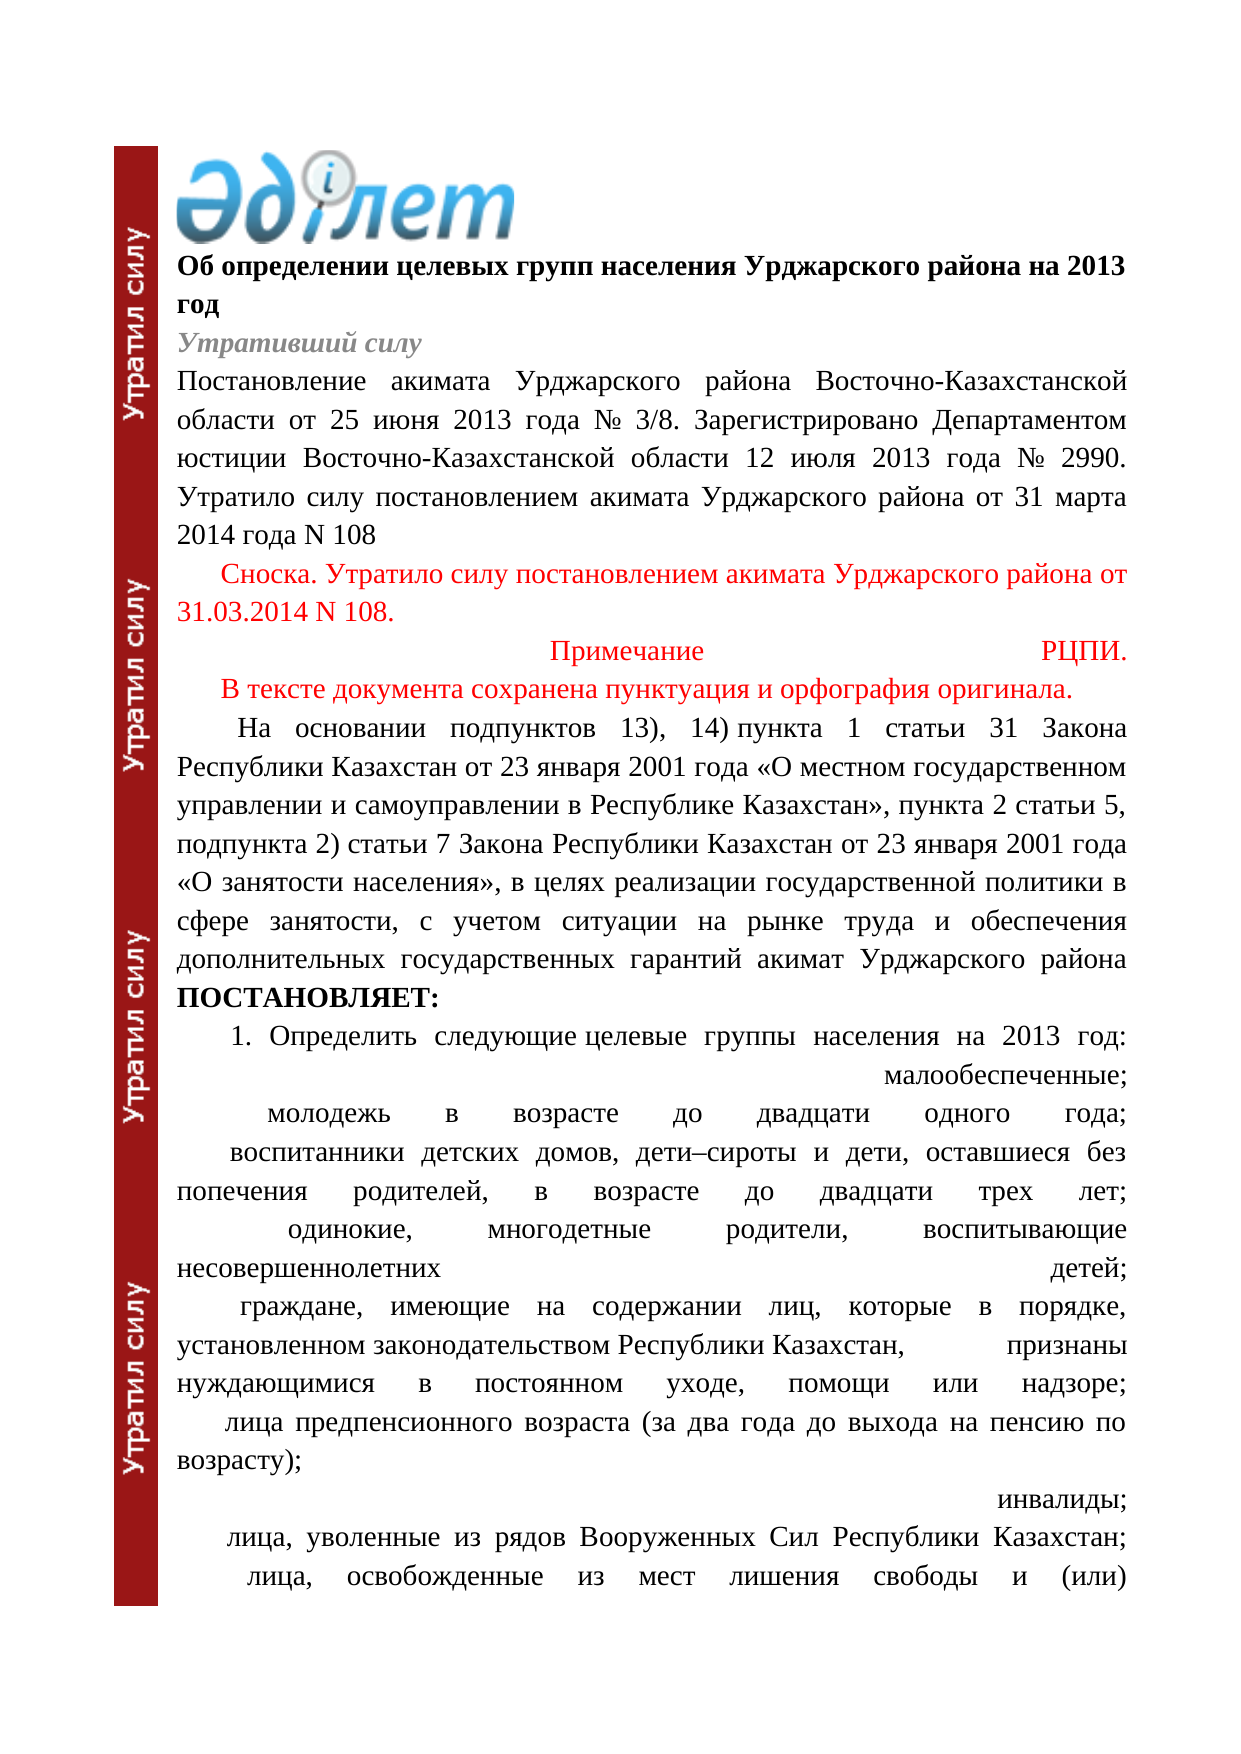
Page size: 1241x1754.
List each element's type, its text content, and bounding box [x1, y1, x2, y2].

picture [114, 358, 158, 363]
text Сноска. Утратило силу постановлением акимата Урджарского района от 31.03.2014 N 108. [112, 556, 1128, 628]
text Об определении целевых групп населения Урджарского района на 2013 год [112, 248, 1128, 320]
picture [114, 1592, 158, 1606]
picture [114, 551, 158, 556]
picture [114, 146, 158, 248]
picture [114, 705, 158, 710]
text Примечание РЦПИ. В тексте документа сохранена пунктуация и орфография оригинала. [112, 633, 1128, 705]
text Постановление акимата Урджарского района Восточно-Казахстанской области от 25 июня 2013 года № 3/8. Зарегистрировано Департаментом юстиции Восточно-Казахстанской области 12 июля 2013 года № 2990. Утратило силу постановлением акимата Урджарского района от 31 марта 2014 года N 108 [112, 363, 1128, 551]
text Утративший силу [112, 325, 1128, 358]
picture [114, 320, 158, 325]
picture [176, 150, 515, 244]
picture [114, 628, 158, 633]
